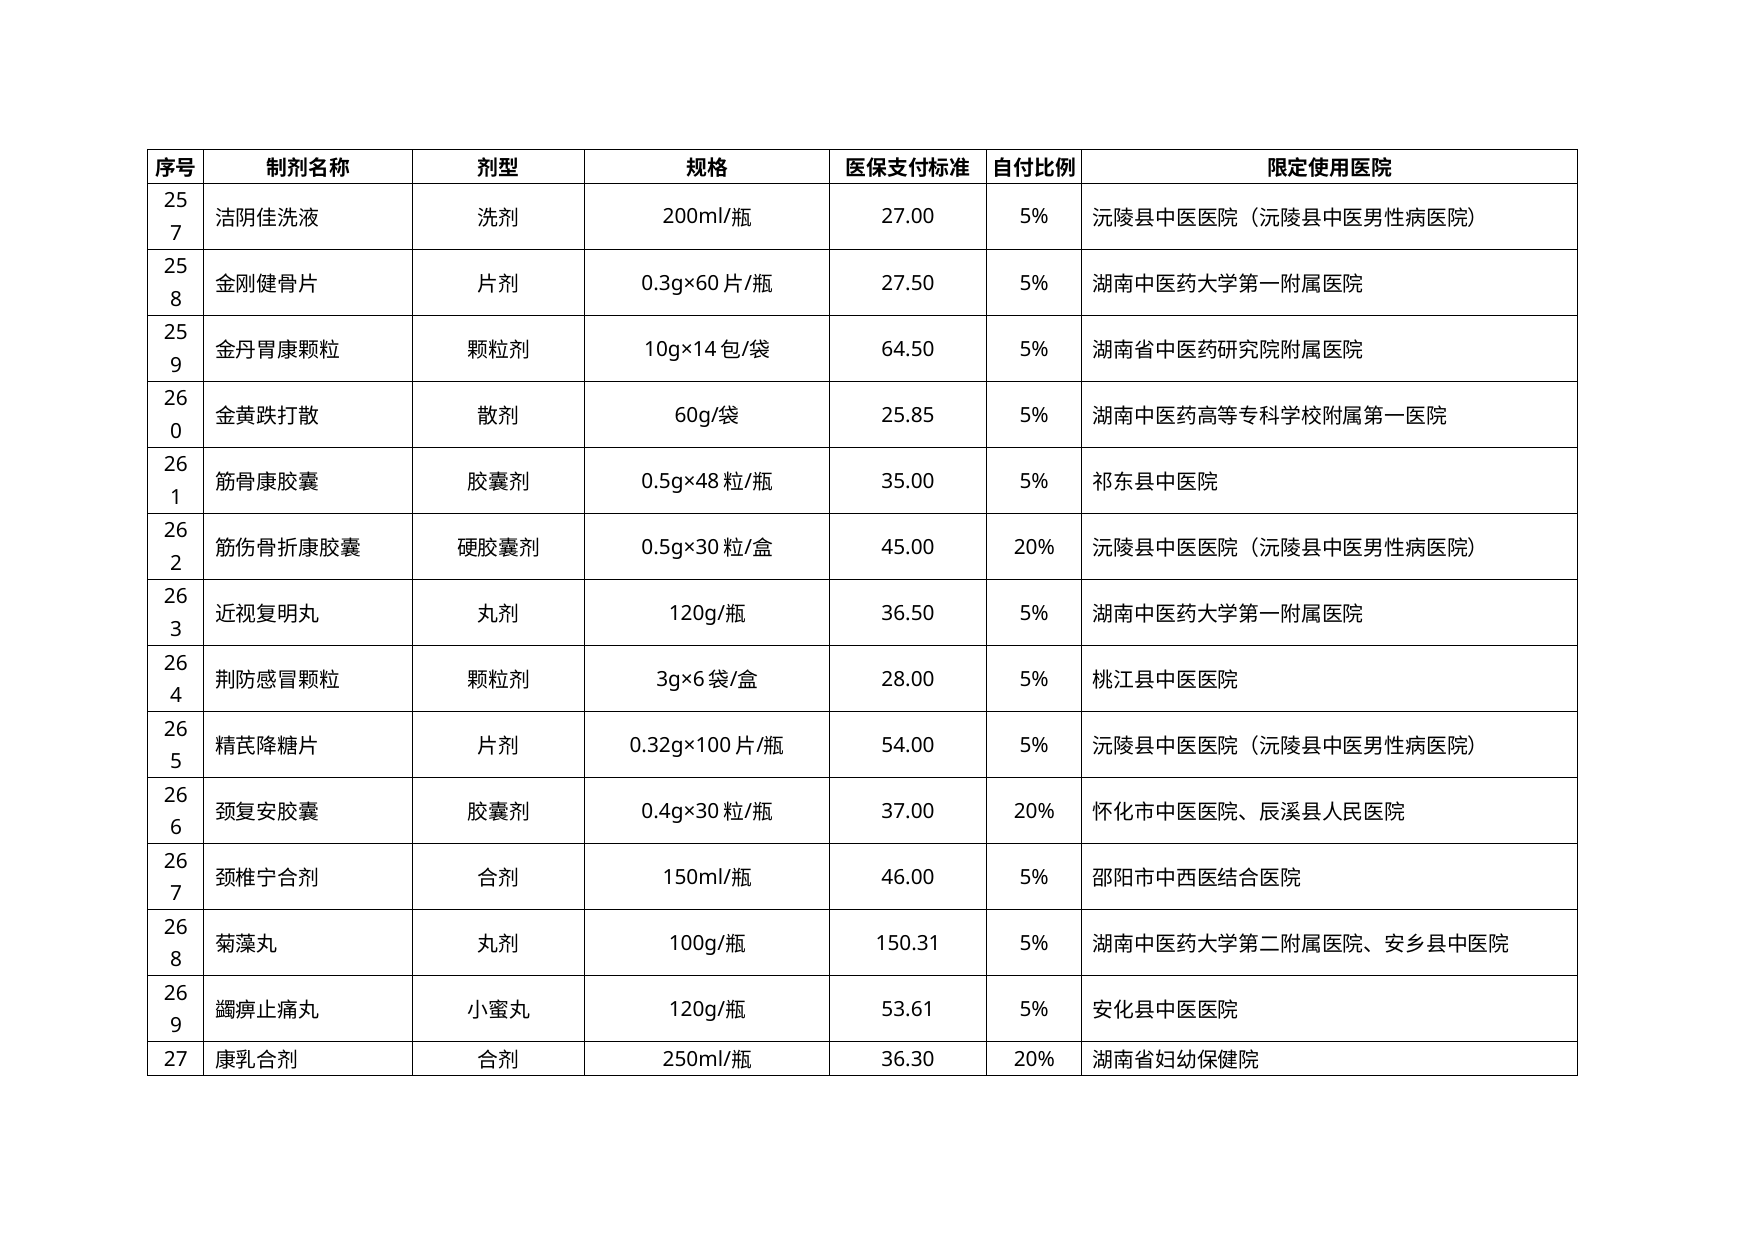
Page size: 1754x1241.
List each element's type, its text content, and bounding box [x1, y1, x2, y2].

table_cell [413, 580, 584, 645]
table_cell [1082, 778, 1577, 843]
table_header 序号 [148, 150, 203, 182]
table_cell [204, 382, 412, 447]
table_header 制剂名称 [204, 150, 412, 182]
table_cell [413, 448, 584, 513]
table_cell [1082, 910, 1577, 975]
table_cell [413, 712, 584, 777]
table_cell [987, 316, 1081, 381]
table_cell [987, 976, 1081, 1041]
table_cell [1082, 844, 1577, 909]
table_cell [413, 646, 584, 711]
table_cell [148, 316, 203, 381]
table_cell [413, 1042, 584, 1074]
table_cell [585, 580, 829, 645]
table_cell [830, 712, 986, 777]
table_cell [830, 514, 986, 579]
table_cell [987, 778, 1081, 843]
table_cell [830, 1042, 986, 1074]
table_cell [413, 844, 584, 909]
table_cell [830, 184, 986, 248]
table_header 自付比例 [987, 150, 1081, 182]
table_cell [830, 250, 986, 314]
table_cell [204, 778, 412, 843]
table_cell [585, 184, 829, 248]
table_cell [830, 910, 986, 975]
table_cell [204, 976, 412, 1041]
table_header 医保支付标准 [830, 150, 986, 182]
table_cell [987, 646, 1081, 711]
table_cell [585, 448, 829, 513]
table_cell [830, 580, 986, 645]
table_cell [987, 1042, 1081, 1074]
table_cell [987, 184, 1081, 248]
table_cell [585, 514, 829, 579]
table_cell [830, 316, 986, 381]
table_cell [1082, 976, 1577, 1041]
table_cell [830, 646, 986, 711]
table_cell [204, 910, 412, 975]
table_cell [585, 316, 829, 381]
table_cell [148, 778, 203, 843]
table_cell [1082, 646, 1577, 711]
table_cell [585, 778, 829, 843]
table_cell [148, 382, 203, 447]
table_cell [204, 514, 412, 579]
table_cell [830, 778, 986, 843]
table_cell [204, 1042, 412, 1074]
table_header 限定使用医院 [1082, 150, 1577, 182]
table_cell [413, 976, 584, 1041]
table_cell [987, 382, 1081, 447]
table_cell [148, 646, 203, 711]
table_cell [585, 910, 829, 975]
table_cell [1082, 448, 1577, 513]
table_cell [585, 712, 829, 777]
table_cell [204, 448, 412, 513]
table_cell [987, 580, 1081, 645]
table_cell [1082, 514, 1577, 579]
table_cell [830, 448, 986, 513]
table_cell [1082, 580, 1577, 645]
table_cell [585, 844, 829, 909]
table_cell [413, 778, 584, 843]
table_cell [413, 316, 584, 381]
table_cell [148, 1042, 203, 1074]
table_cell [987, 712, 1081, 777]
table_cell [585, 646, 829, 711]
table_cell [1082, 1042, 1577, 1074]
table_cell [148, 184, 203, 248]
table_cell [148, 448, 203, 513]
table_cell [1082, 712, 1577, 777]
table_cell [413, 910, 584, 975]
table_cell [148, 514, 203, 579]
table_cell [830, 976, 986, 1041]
table_header 剂型 [413, 150, 584, 182]
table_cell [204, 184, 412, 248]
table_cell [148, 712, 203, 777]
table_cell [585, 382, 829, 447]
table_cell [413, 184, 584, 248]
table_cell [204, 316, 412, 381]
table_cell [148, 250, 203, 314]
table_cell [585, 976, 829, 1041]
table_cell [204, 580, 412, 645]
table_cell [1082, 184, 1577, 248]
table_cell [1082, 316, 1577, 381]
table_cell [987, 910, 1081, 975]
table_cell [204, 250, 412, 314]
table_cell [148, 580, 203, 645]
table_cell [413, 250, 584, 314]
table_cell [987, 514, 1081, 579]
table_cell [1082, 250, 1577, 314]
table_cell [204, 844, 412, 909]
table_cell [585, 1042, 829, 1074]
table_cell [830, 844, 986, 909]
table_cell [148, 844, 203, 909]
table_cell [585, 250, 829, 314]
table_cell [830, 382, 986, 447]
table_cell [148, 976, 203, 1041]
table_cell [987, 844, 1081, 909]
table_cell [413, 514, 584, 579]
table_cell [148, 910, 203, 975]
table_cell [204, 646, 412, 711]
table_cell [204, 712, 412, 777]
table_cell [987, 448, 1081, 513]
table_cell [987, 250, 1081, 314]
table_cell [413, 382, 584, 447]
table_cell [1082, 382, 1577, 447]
table_header 规格 [585, 150, 829, 182]
